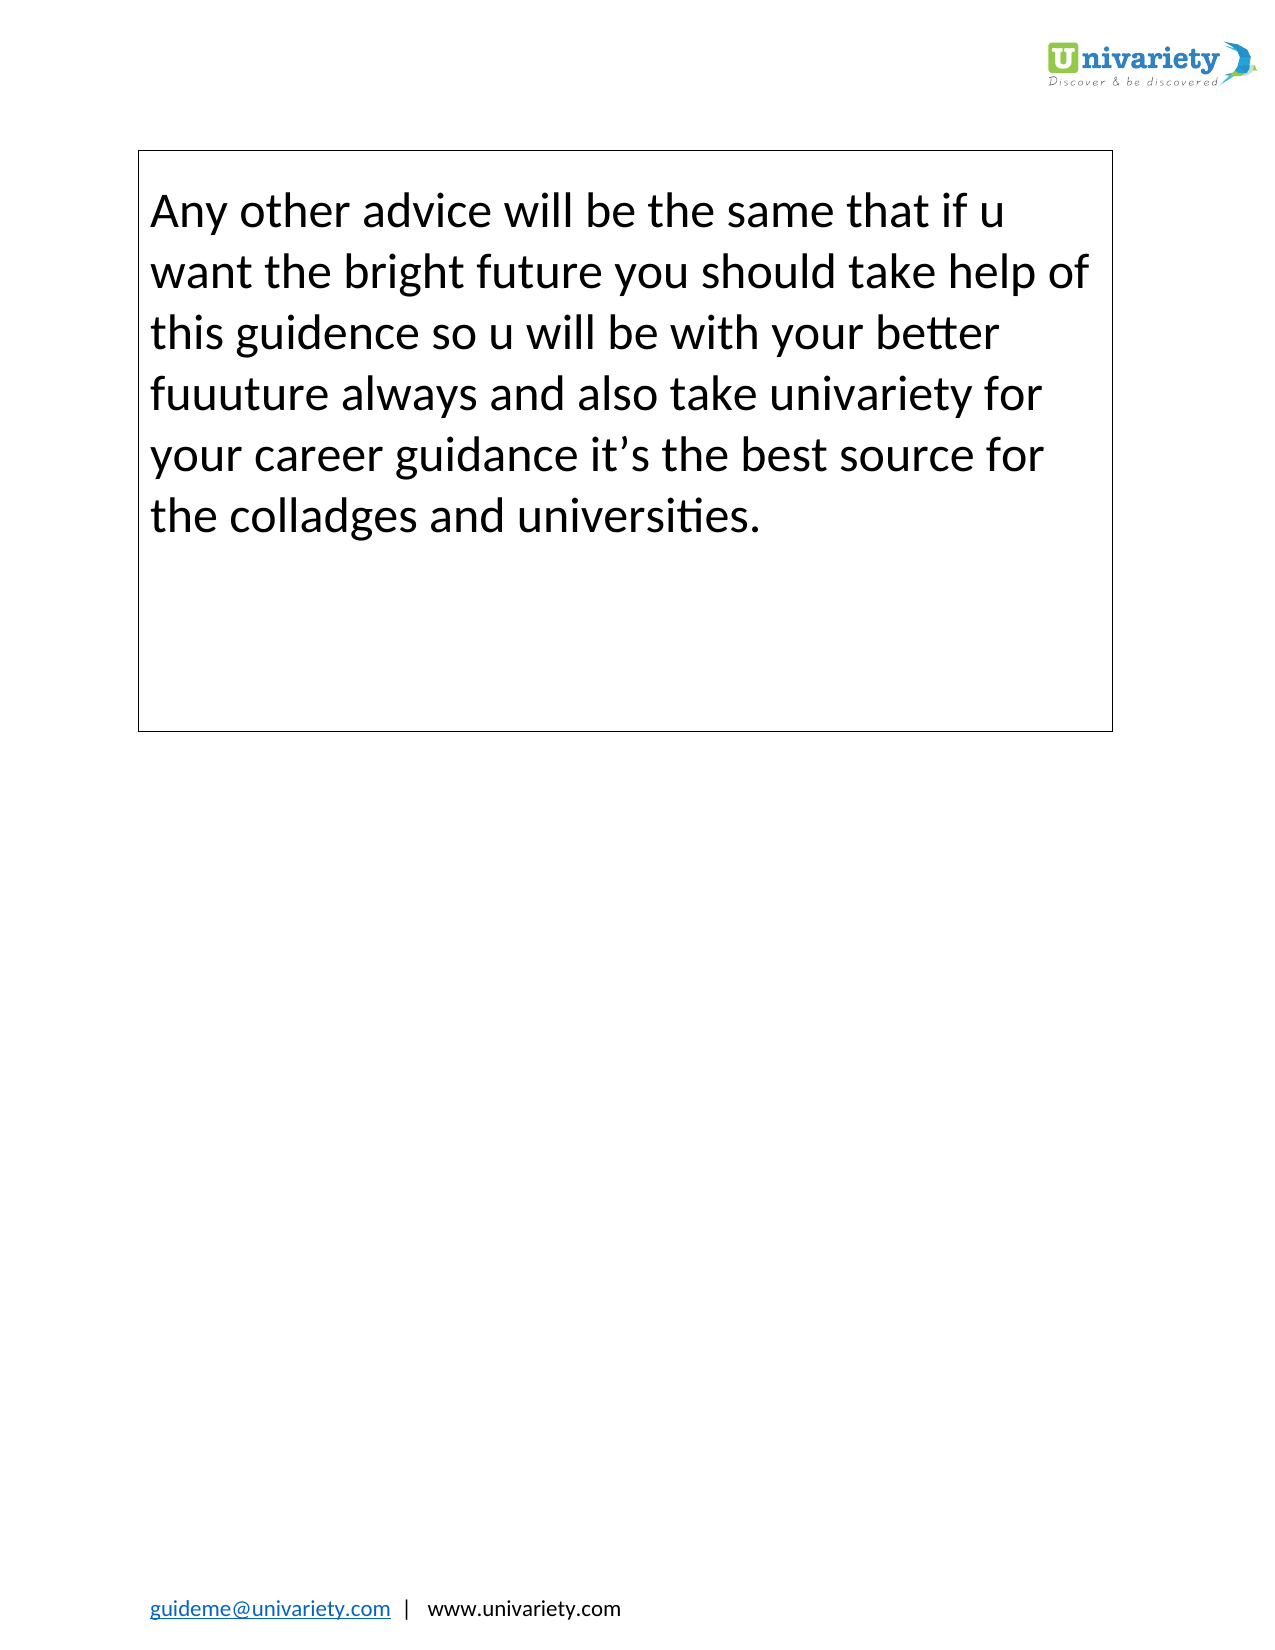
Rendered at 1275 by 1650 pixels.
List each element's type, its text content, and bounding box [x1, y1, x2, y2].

table_header Any other advice will be the same that if u want the bright future you should take help of this guidence so u will be with your better fuuuture always and also take univariety for your career guidance it’s the best source for the colladges and universities. [139, 151, 1112, 731]
picture [1048, 41, 1258, 86]
